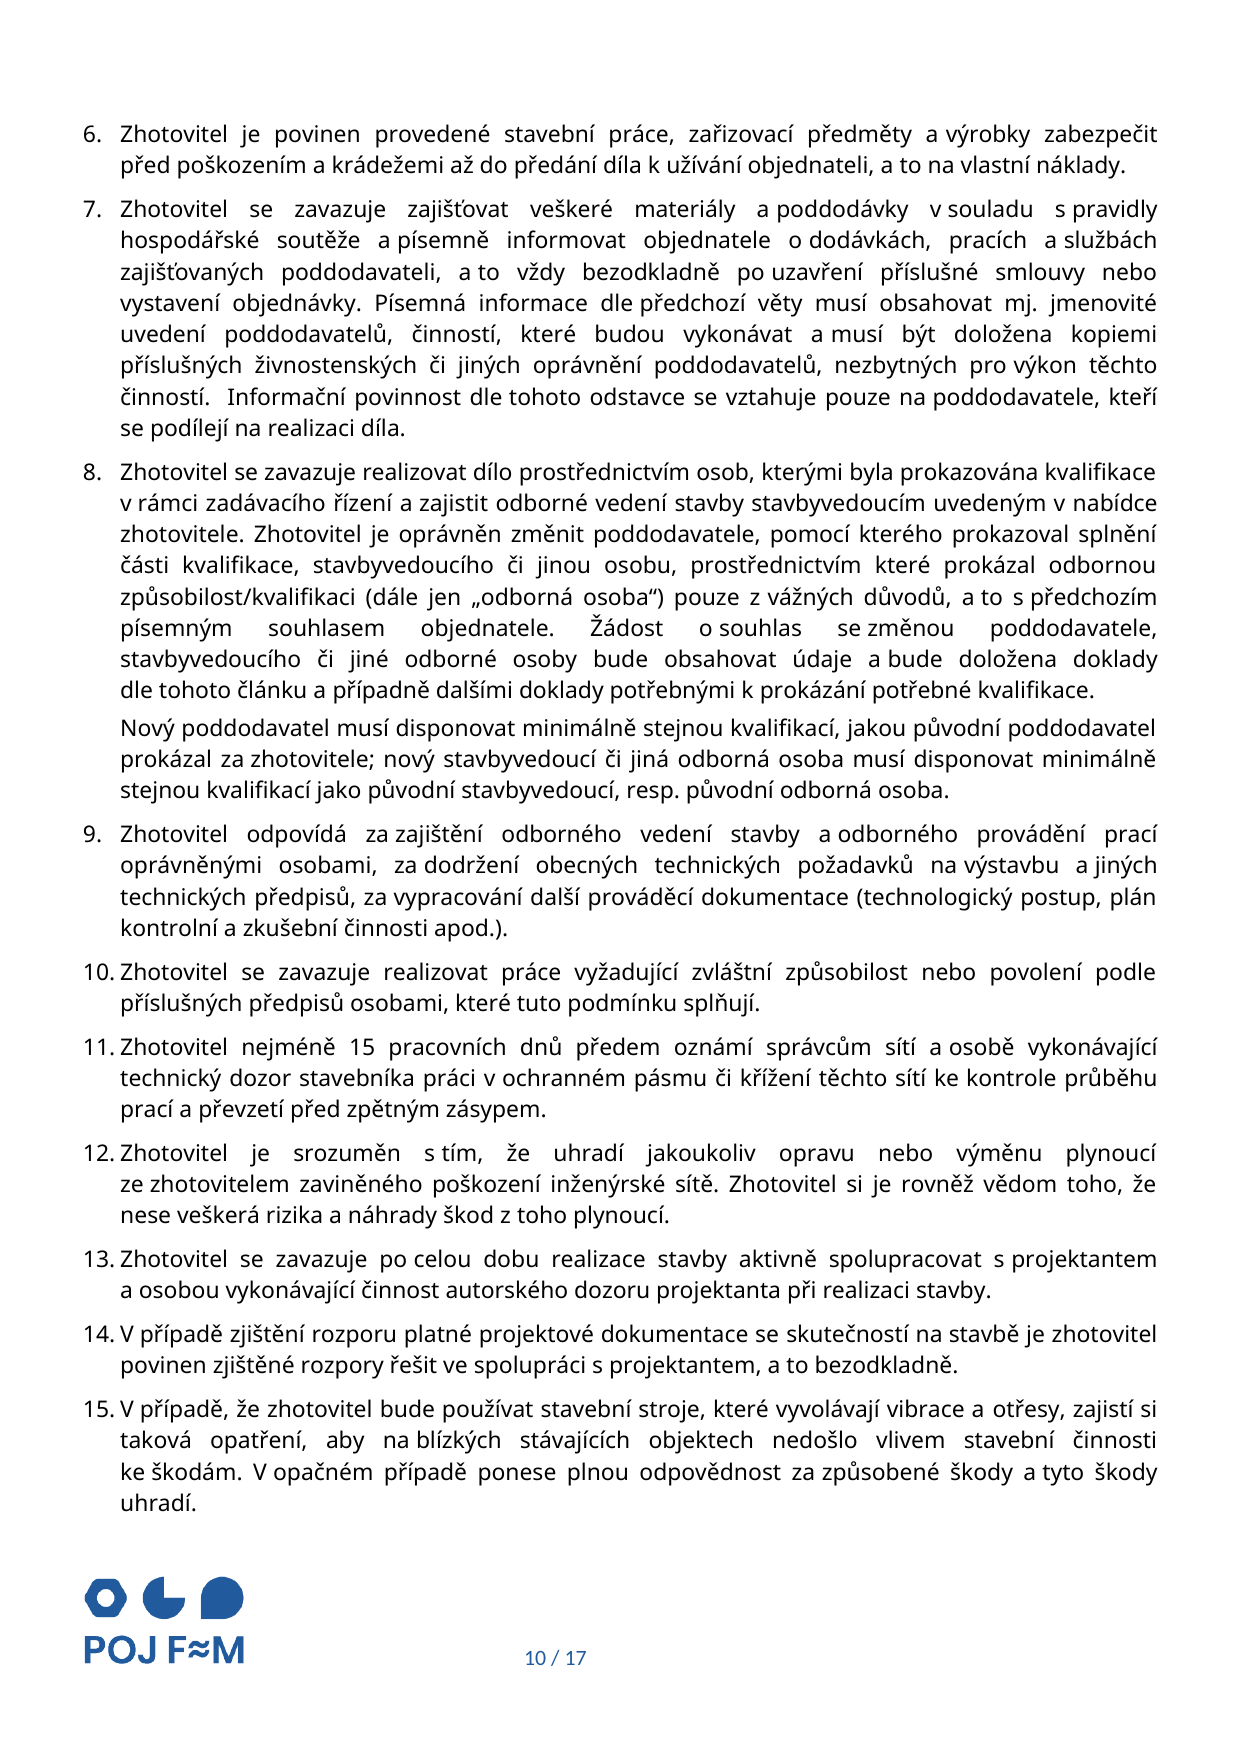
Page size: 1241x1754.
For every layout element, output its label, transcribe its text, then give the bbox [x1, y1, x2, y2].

list V případě zjištění rozporu platné projektové dokumentace se skutečností na stavbě je zhotovitel povinen zjištěné rozpory řešit ve spolupráci s projektantem, a to bezodkladně. [83, 1318, 1157, 1381]
list Zhotovitel odpovídá za zajištění odborného vedení stavby a odborného provádění prací oprávněnými osobami, za dodržení obecných technických požadavků na výstavbu a jiných technických předpisů, za vypracování další prováděcí dokumentace (technologický postup, plán kontrolní a zkušební činnosti apod.). [83, 818, 1157, 943]
picture [82, 1576, 249, 1666]
list Zhotovitel se zavazuje realizovat práce vyžadující zvláštní způsobilost nebo povolení podle příslušných předpisů osobami, které tuto podmínku splňují. [83, 956, 1157, 1018]
list V případě, že zhotovitel bude používat stavební stroje, které vyvolávají vibrace a otřesy, zajistí si taková opatření, aby na blízkých stávajících objektech nedošlo vlivem stavební činnosti ke škodám. V opačném případě ponese plnou odpovědnost za způsobené škody a tyto škody uhradí. [83, 1393, 1157, 1518]
text Nový poddodavatel musí disponovat minimálně stejnou kvalifikací, jakou původní poddodavatel prokázal za zhotovitele; nový stavbyvedoucí či jiná odborná osoba musí disponovat minimálně stejnou kvalifikací jako původní stavbyvedoucí, resp. původní odborná osoba. [120, 712, 1157, 806]
list Zhotovitel je povinen provedené stavební práce, zařizovací předměty a výrobky zabezpečit před poškozením a krádežemi až do předání díla k užívání objednateli, a to na vlastní náklady. [83, 118, 1157, 181]
list Zhotovitel se zavazuje realizovat dílo prostřednictvím osob, kterými byla prokazována kvalifikace v rámci zadávacího řízení a zajistit odborné vedení stavby stavbyvedoucím uvedeným v nabídce zhotovitele. Zhotovitel je oprávněn změnit poddodavatele, pomocí kterého prokazoval splnění části kvalifikace, stavbyvedoucího či jinou osobu, prostřednictvím které prokázal odbornou způsobilost/kvalifikaci (dále jen „odborná osoba“) pouze z vážných důvodů, a to s předchozím písemným souhlasem objednatele. Žádost o souhlas se změnou poddodavatele, stavbyvedoucího či jiné odborné osoby bude obsahovat údaje a bude doložena doklady dle tohoto článku a případně dalšími doklady potřebnými k prokázání potřebné kvalifikace. [83, 456, 1157, 706]
list Zhotovitel se zavazuje po celou dobu realizace stavby aktivně spolupracovat s projektantem a osobou vykonávající činnost autorského dozoru projektanta při realizaci stavby. [83, 1243, 1157, 1306]
list Zhotovitel se zavazuje zajišťovat veškeré materiály a poddodávky v souladu s pravidly hospodářské soutěže a písemně informovat objednatele o dodávkách, pracích a službách zajišťovaných poddodavateli, a to vždy bezodkladně po uzavření příslušné smlouvy nebo vystavení objednávky. Písemná informace dle předchozí věty musí obsahovat mj. jmenovité uvedení poddodavatelů, činností, které budou vykonávat a musí být doložena kopiemi příslušných živnostenských či jiných oprávnění poddodavatelů, nezbytných pro výkon těchto činností. Informační povinnost dle tohoto odstavce se vztahuje pouze na poddodavatele, kteří se podílejí na realizaci díla. [83, 193, 1157, 443]
list Zhotovitel nejméně 15 pracovních dnů předem oznámí správcům sítí a osobě vykonávající technický dozor stavebníka práci v ochranném pásmu či křížení těchto sítí ke kontrole průběhu prací a převzetí před zpětným zásypem. [83, 1031, 1157, 1124]
list Zhotovitel je srozuměn s tím, že uhradí jakoukoliv opravu nebo výměnu plynoucí ze zhotovitelem zaviněného poškození inženýrské sítě. Zhotovitel si je rovněž vědom toho, že nese veškerá rizika a náhrady škod z toho plynoucí. [83, 1137, 1157, 1231]
